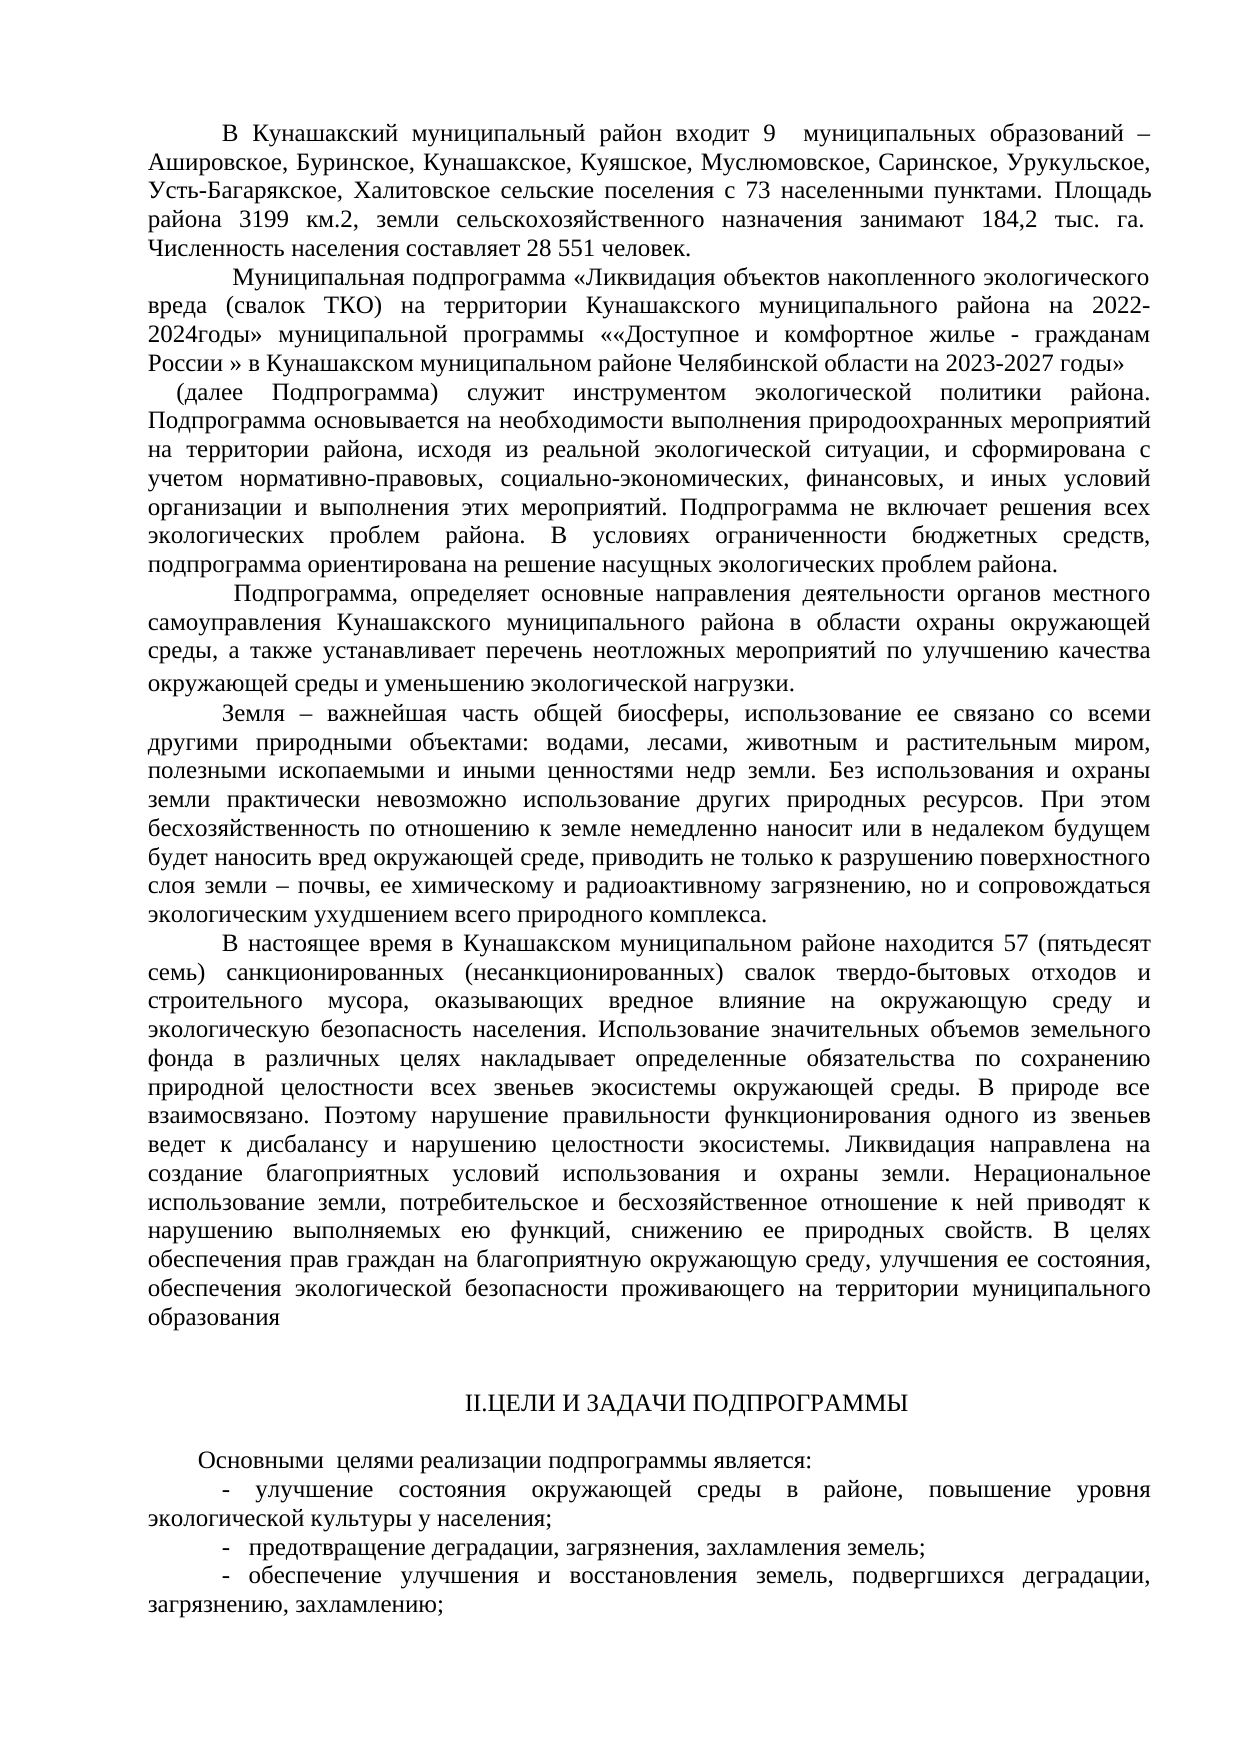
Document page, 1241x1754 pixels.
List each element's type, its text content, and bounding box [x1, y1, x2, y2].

text Земля – важнейшая часть общей биосферы, использование ее связано со всеми другими природными объектами: водами, лесами, животным и растительным миром, полезными ископаемыми и иными ценностями недр земли. Без использования и охраны земли практически невозможно использование других природных ресурсов. При этом бесхозяйственность по отношению к земле немедленно наносит или в недалеком будущем будет наносить вред окружающей среде, приводить не только к разрушению поверхностного слоя земли – почвы, ее химическому и радиоактивному загрязнению, но и сопровождаться экологическим ухудшением всего природного комплекса. [148, 698, 1152, 928]
text В Кунашакский муниципальный район входит 9 муниципальных образований – Ашировское, Буринское, Кунашакское, Куяшское, Муслюмовское, Саринское, Урукульское, Усть-Багарякское, Халитовское сельские поселения с 73 населенными пунктами. Площадь района 3199 км.2, земли сельскохозяйственного назначения занимают 184,2 тыс. га. Численность населения составляет 28 551 человек. [148, 118, 1152, 262]
text - улучшение состояния окружающей среды в районе, повышение уровня экологической культуры у населения; [148, 1474, 1152, 1532]
text Основными целями реализации подпрограммы является: [148, 1445, 1152, 1474]
text Муниципальная подпрограмма «Ликвидация объектов накопленного экологического вреда (свалок ТКО) на территории Кунашакского муниципального района на 2022-2024годы» муниципальной программы ««Доступное и комфортное жилье - гражданам России » в Кунашакском муниципальном районе Челябинской области на 2023-2027 годы» [148, 262, 1152, 377]
text II.ЦЕЛИ И ЗАДАЧИ ПОДПРОГРАММЫ [148, 1388, 1152, 1417]
text - обеспечение улучшения и восстановления земель, подвергшихся деградации, загрязнению, захламлению; [148, 1560, 1152, 1618]
text В настоящее время в Кунашакском муниципальном районе находится 57 (пятьдесят семь) санкционированных (несанкционированных) свалок твердо-бытовых отходов и строительного мусора, оказывающих вредное влияние на окружающую среду и экологическую безопасность населения. Использование значительных объемов земельного фонда в различных целях накладывает определенные обязательства по сохранению природной целостности всех звеньев экосистемы окружающей среды. В природе все взаимосвязано. Поэтому нарушение правильности функционирования одного из звеньев ведет к дисбалансу и нарушению целостности экосистемы. Ликвидация направлена на создание благоприятных условий использования и охраны земли. Нерациональное использование земли, потребительское и бесхозяйственное отношение к ней приводят к нарушению выполняемых ею функций, снижению ее природных свойств. В целях обеспечения прав граждан на благоприятную окружающую среду, улучшения ее состояния, обеспечения экологической безопасности проживающего на территории муниципального образования [148, 928, 1152, 1330]
text - предотвращение деградации, загрязнения, захламления земель; [148, 1532, 1152, 1560]
text (далее Подпрограмма) служит инструментом экологической политики района. Подпрограмма основывается на необходимости выполнения природоохранных мероприятий на территории района, исходя из реальной экологической ситуации, и сформирована с учетом нормативно-правовых, социально-экономических, финансовых, и иных условий организации и выполнения этих мероприятий. Подпрограмма не включает решения всех экологических проблем района. В условиях ограниченности бюджетных средств, подпрограмма ориентирована на решение насущных экологических проблем района. [148, 377, 1152, 578]
text Подпрограмма, определяет основные направления деятельности органов местного самоуправления Кунашакского муниципального района в области охраны окружающей среды, а также устанавливает перечень неотложных мероприятий по улучшению качества окружающей среды и уменьшению экологической нагрузки. [148, 578, 1152, 698]
